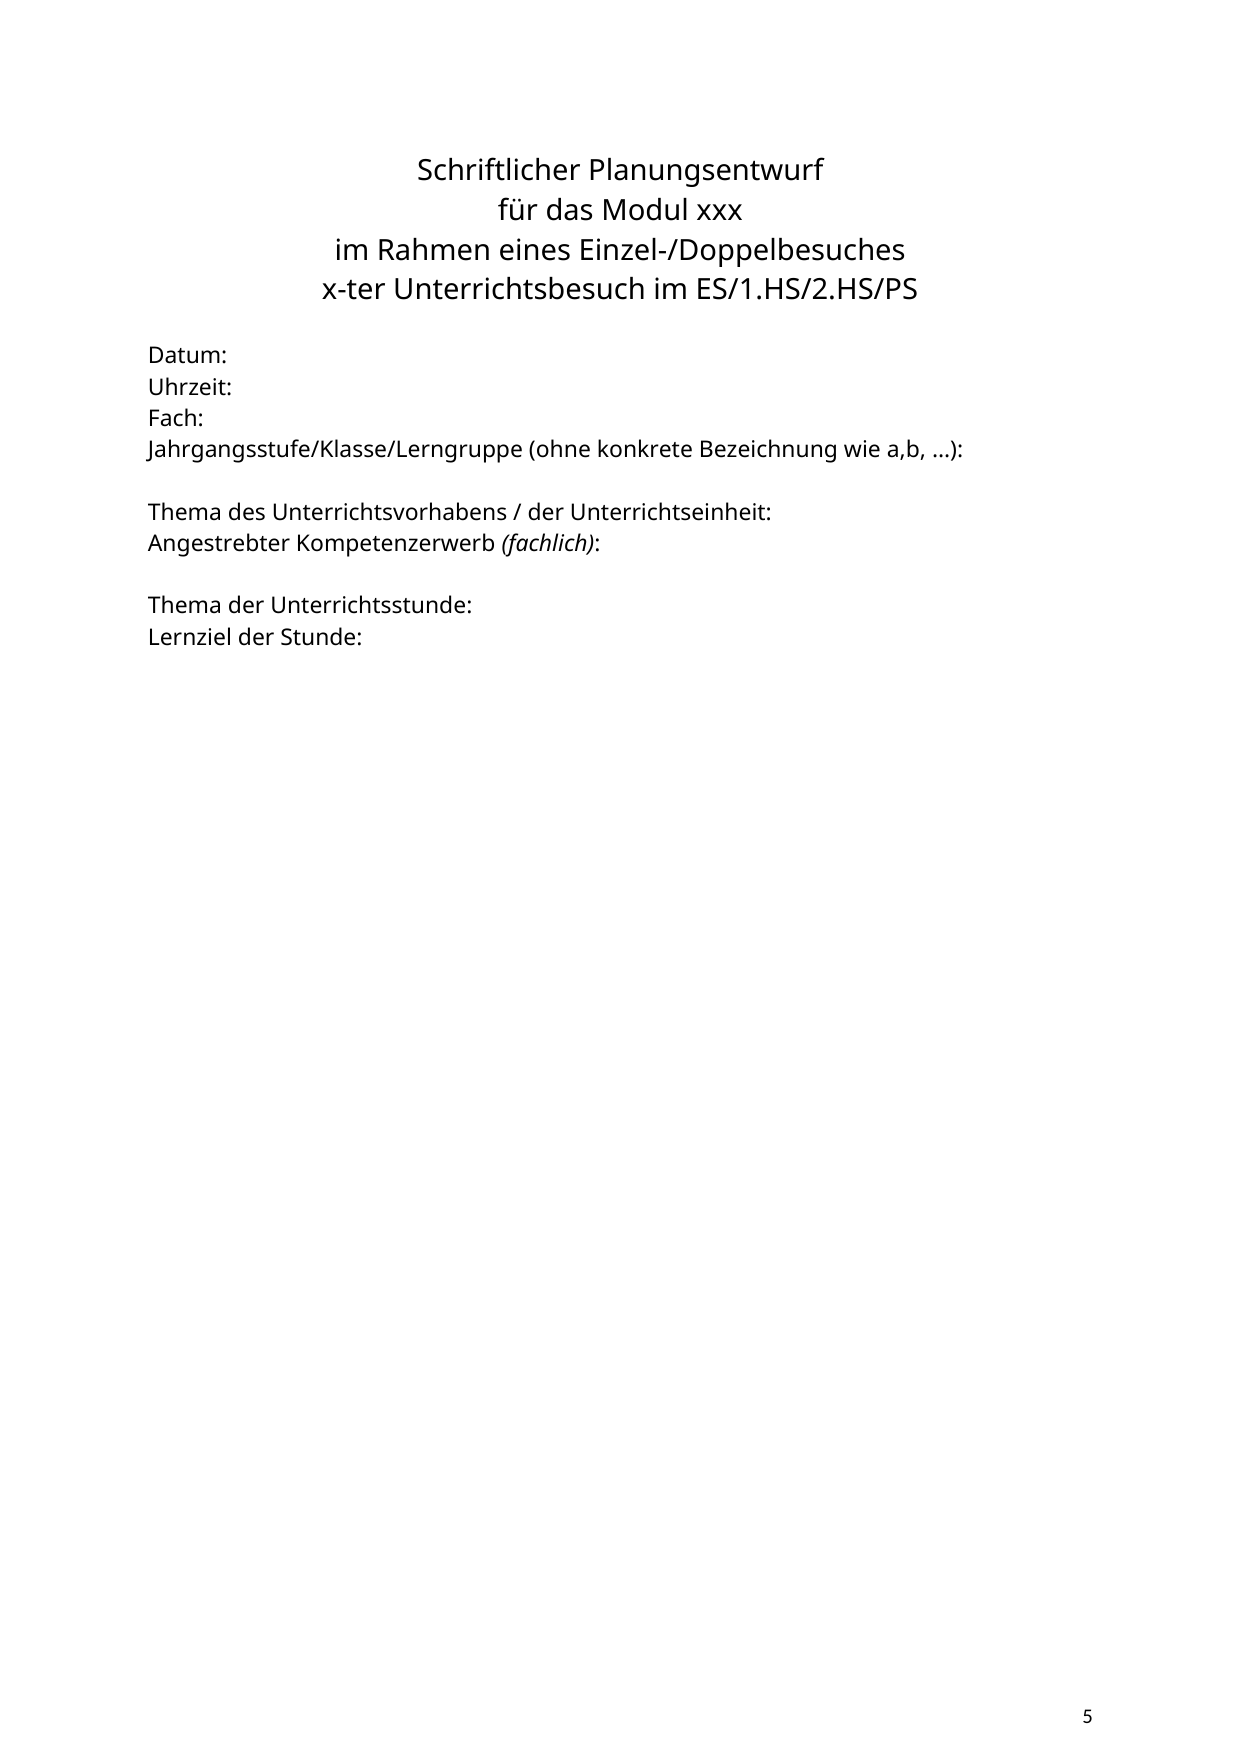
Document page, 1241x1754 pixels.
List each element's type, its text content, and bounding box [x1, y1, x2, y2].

text Lernziel der Stunde: [148, 621, 1092, 652]
text für das Modul xxx [148, 189, 1092, 229]
text Fach: [148, 402, 1092, 433]
text Schriftlicher Planungsentwurf [148, 149, 1092, 189]
text Datum: [148, 339, 1092, 371]
text Thema der Unterrichtsstunde: [148, 589, 1092, 621]
text im Rahmen eines Einzel-/Doppelbesuches [148, 229, 1092, 268]
text Thema des Unterrichtsvorhabens / der Unterrichtseinheit: [148, 496, 1092, 527]
text x-ter Unterrichtsbesuch im ES/1.HS/2.HS/PS [148, 268, 1092, 308]
text Jahrgangsstufe/Klasse/Lerngruppe (ohne konkrete Bezeichnung wie a,b, …): [148, 433, 1092, 464]
text Uhrzeit: [148, 371, 1092, 402]
text Angestrebter Kompetenzerwerb (fachlich): [148, 527, 1092, 558]
